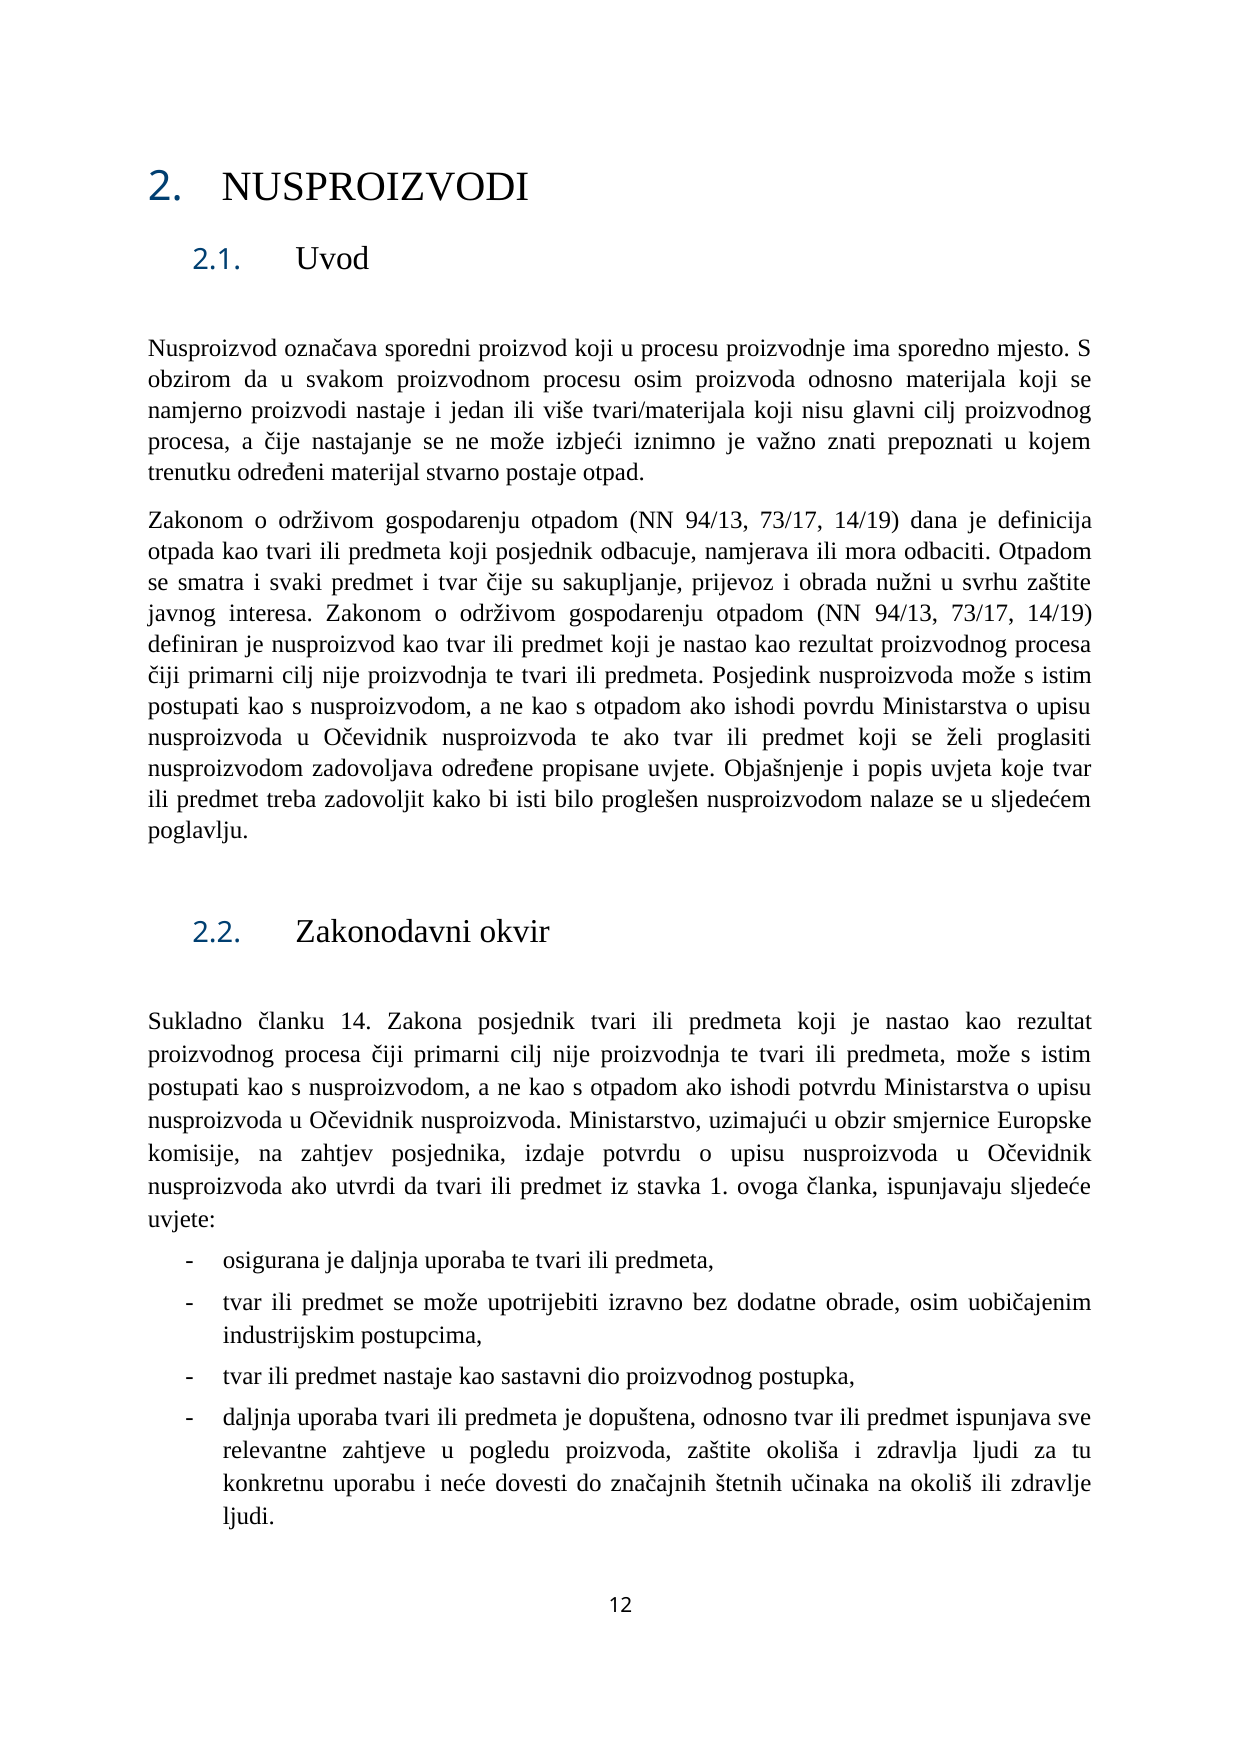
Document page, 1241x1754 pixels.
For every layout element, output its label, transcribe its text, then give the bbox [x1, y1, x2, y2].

list NUSPROIZVODI [148, 156, 1092, 213]
text Uvod [192, 238, 1092, 278]
list osigurana je daljnja uporaba te tvari ili predmeta, [185, 1245, 1092, 1274]
list Nusproizvod označava sporedni proizvod koji u procesu proizvodnje ima sporedno mjesto. S obzirom da u svakom proizvodnom procesu osim proizvoda odnosno materijala koji se namjerno proizvodi nastaje i jedan ili više tvari/materijala koji nisu glavni cilj proizvodnog procesa, a čije nastajanje se ne može izbjeći iznimno je važno znati prepoznati u kojem trenutku određeni materijal stvarno postaje otpad. [148, 333, 1092, 486]
list daljnja uporaba tvari ili predmeta je dopuštena, odnosno tvar ili predmet ispunjava sve relevantne zahtjeve u pogledu proizvoda, zaštite okoliša i zdravlja ljudi za tu konkretnu uporabu i neće dovesti do značajnih štetnih učinaka na okoliš ili zdravlje ljudi. [185, 1402, 1092, 1530]
text Sukladno članku 14. Zakona posjednik tvari ili predmeta koji je nastao kao rezultat proizvodnog procesa čiji primarni cilj nije proizvodnja te tvari ili predmeta, može s istim postupati kao s nusproizvodom, a ne kao s otpadom ako ishodi potvrdu Ministarstva o upisu nusproizvoda u Očevidnik nusproizvoda. Ministarstvo, uzimajući u obzir smjernice Europske komisije, na zahtjev posjednika, izdaje potvrdu o upisu nusproizvoda u Očevidnik nusproizvoda ako utvrdi da tvari ili predmet iz stavka 1. ovoga članka, ispunjavaju sljedeće uvjete: [148, 1006, 1092, 1233]
list tvar ili predmet nastaje kao sastavni dio proizvodnog postupka, [185, 1361, 1092, 1390]
list Zakonom o održivom gospodarenju otpadom (NN 94/13, 73/17, 14/19) dana je definicija otpada kao tvari ili predmeta koji posjednik odbacuje, namjerava ili mora odbaciti. Otpadom se smatra i svaki predmet i tvar čije su sakupljanje, prijevoz i obrada nužni u svrhu zaštite javnog interesa. Zakonom o održivom gospodarenju otpadom (NN 94/13, 73/17, 14/19) definiran je nusproizvod kao tvar ili predmet koji je nastao kao rezultat proizvodnog procesa čiji primarni cilj nije proizvodnja te tvari ili predmeta. Posjedink nusproizvoda može s istim postupati kao s nusproizvodom, a ne kao s otpadom ako ishodi povrdu Ministarstva o upisu nusproizvoda u Očevidnik nusproizvoda te ako tvar ili predmet koji se želi proglasiti nusproizvodom zadovoljava određene propisane uvjete. Objašnjenje i popis uvjeta koje tvar ili predmet treba zadovoljit kako bi isti bilo proglešen nusproizvodom nalaze se u sljedećem poglavlju. [148, 505, 1092, 844]
text Zakonodavni okvir [192, 911, 1092, 951]
list tvar ili predmet se može upotrijebiti izravno bez dodatne obrade, osim uobičajenim industrijskim postupcima, [185, 1287, 1092, 1348]
